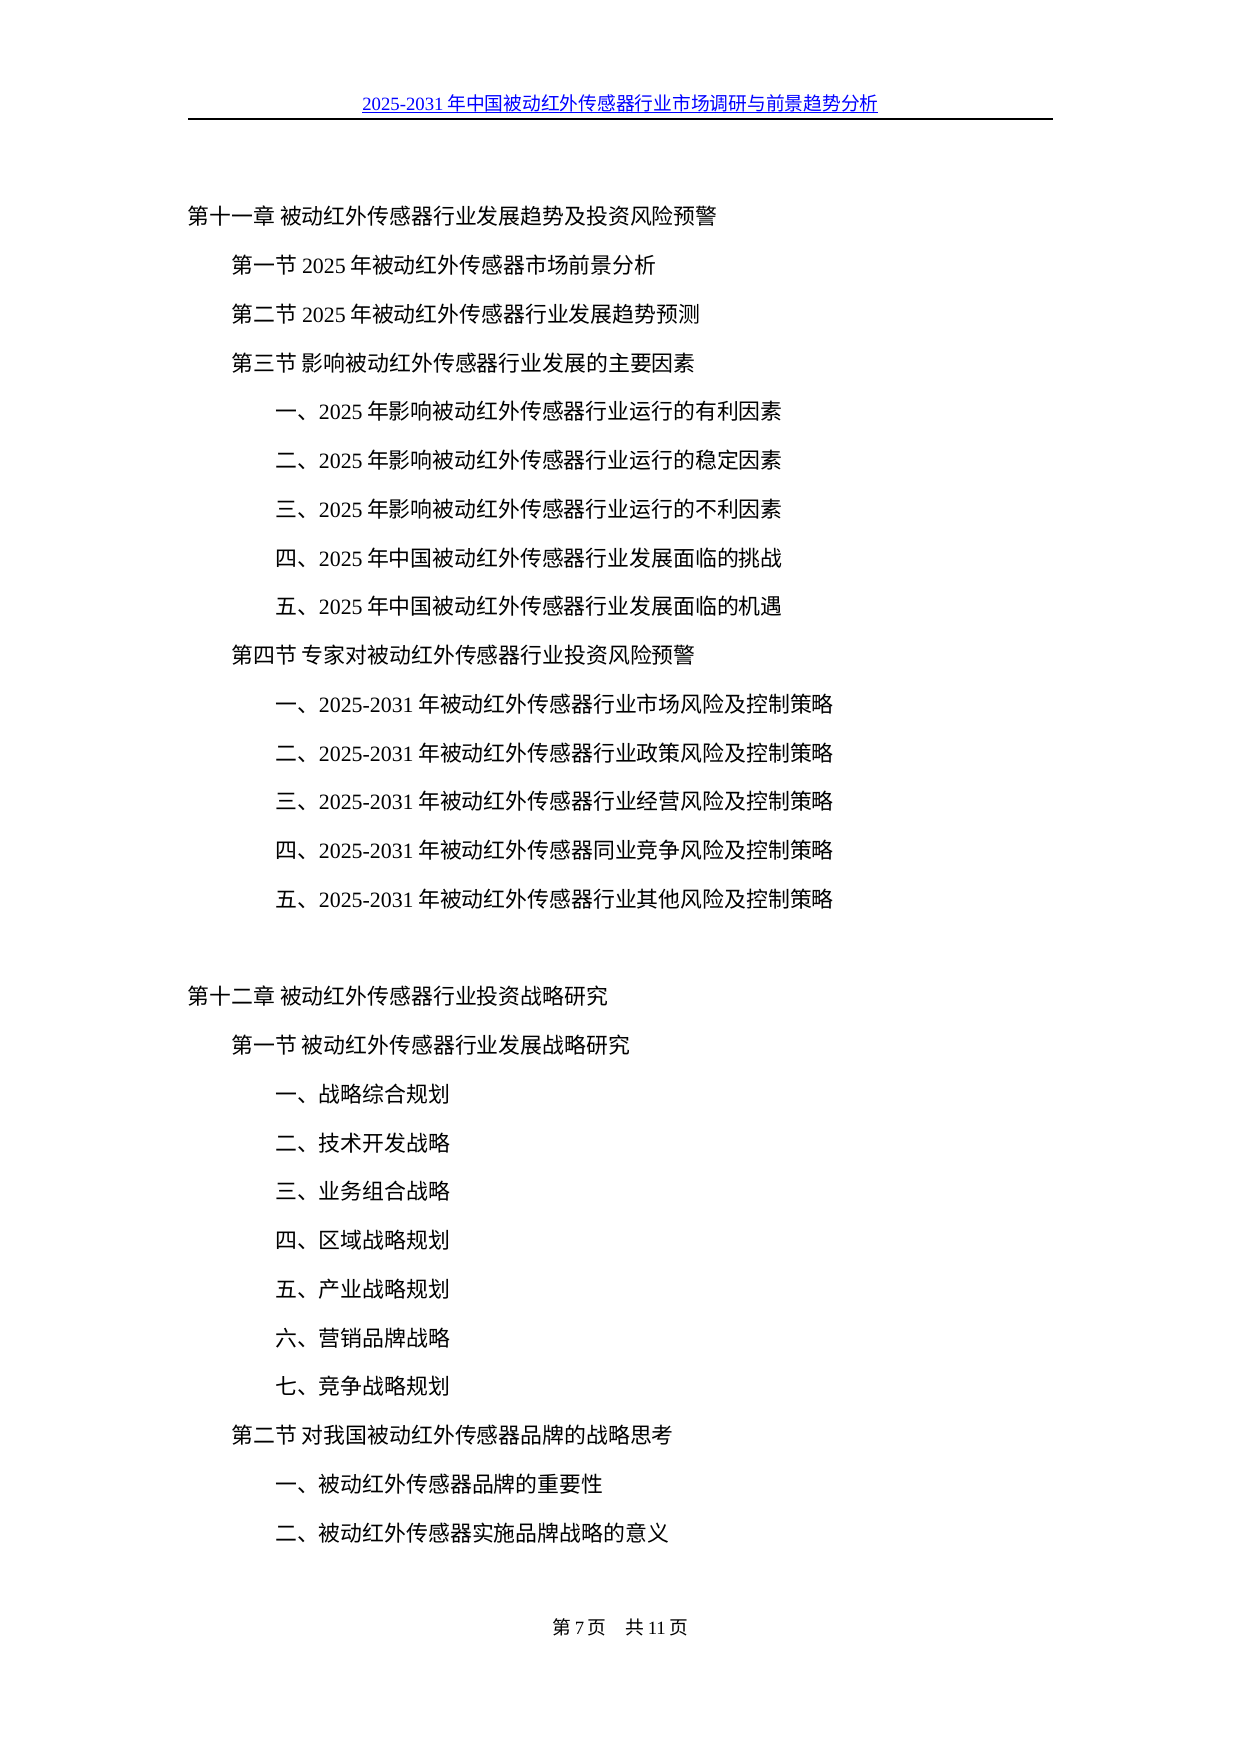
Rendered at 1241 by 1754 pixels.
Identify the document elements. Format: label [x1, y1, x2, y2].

text [187, 150, 1053, 1548]
